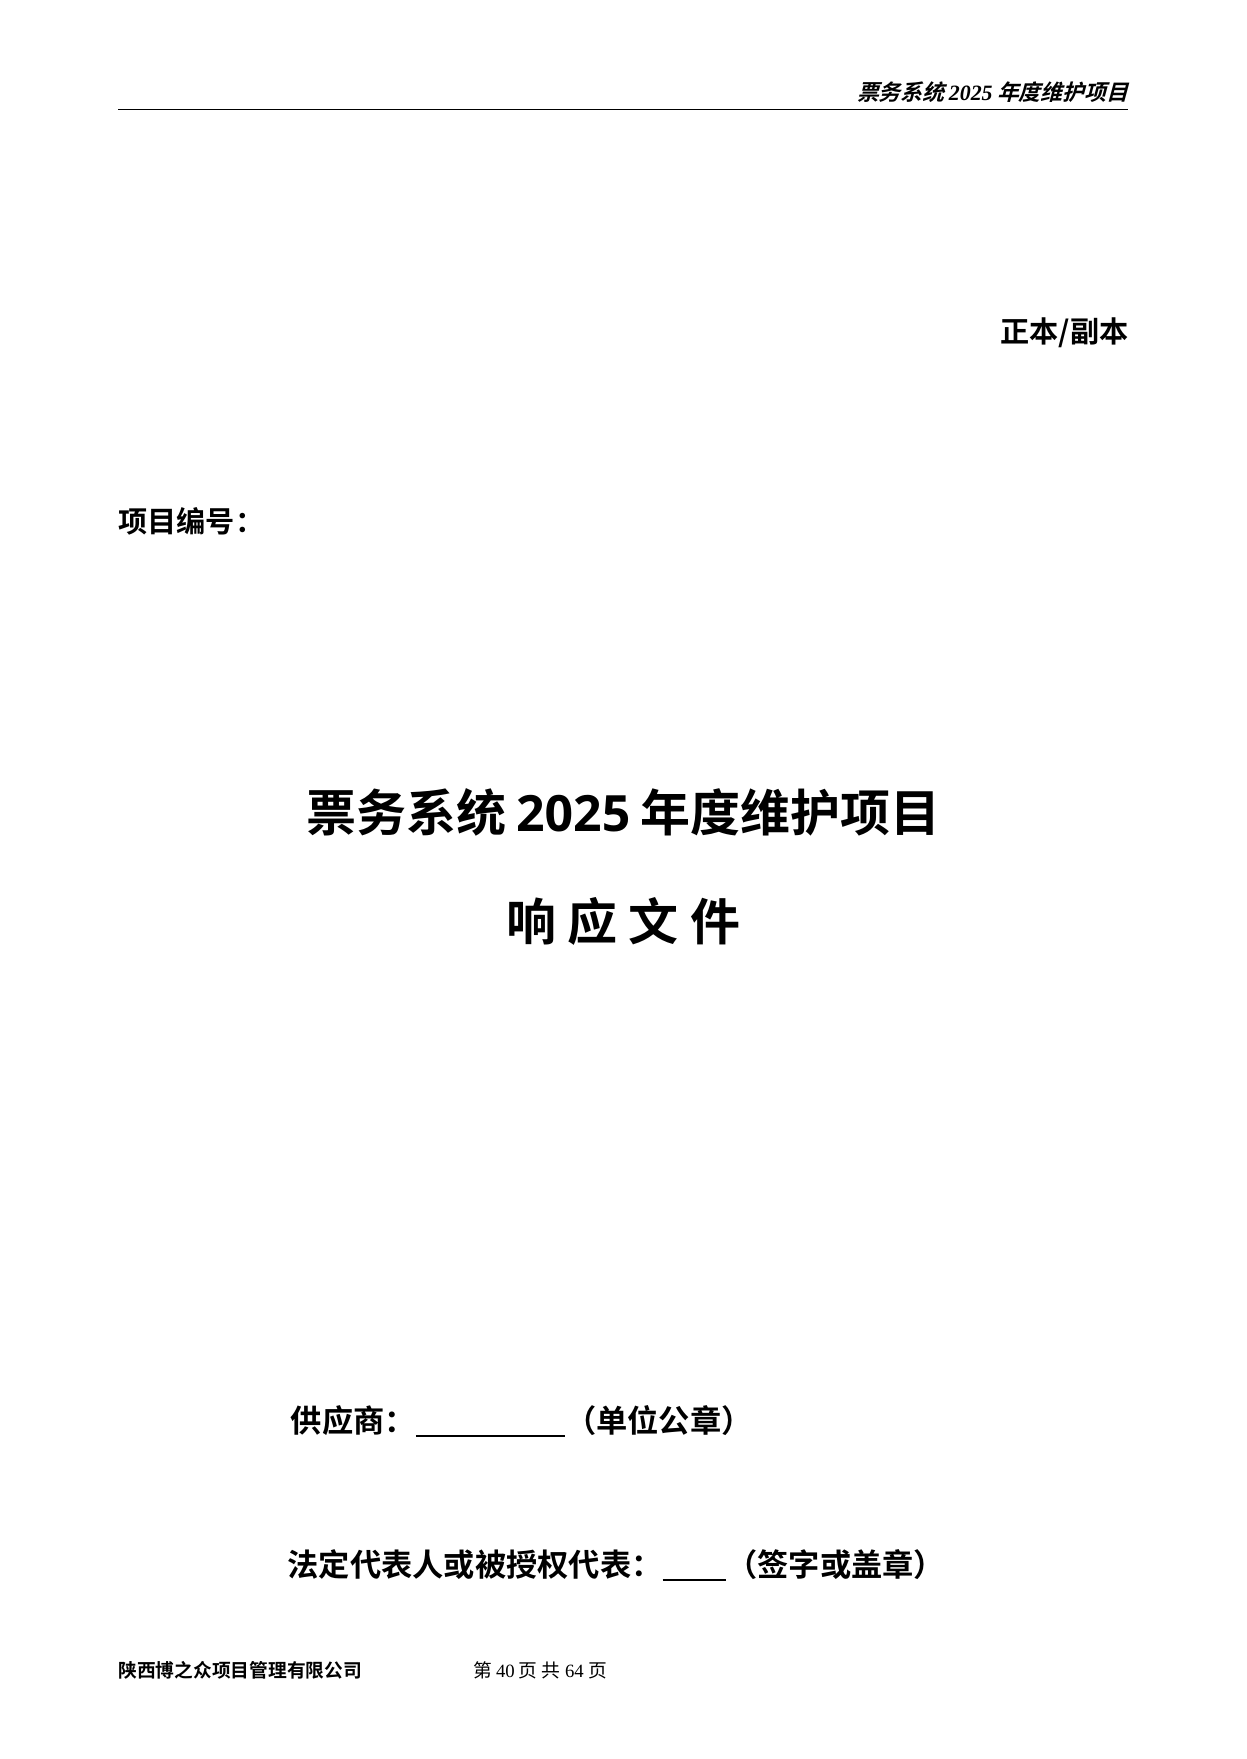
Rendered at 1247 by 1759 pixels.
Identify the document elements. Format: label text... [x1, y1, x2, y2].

text 法定代表人或被授权代表： （签字或盖章） [118, 1540, 1128, 1586]
text 响 应 文 件 [118, 882, 1128, 954]
text 票务系统2025年度维护项目 [118, 773, 1128, 846]
text 项目编号： [118, 499, 1128, 541]
text 供应商： （单位公章） [118, 1396, 1128, 1441]
text 正本/副本 [118, 308, 1128, 351]
